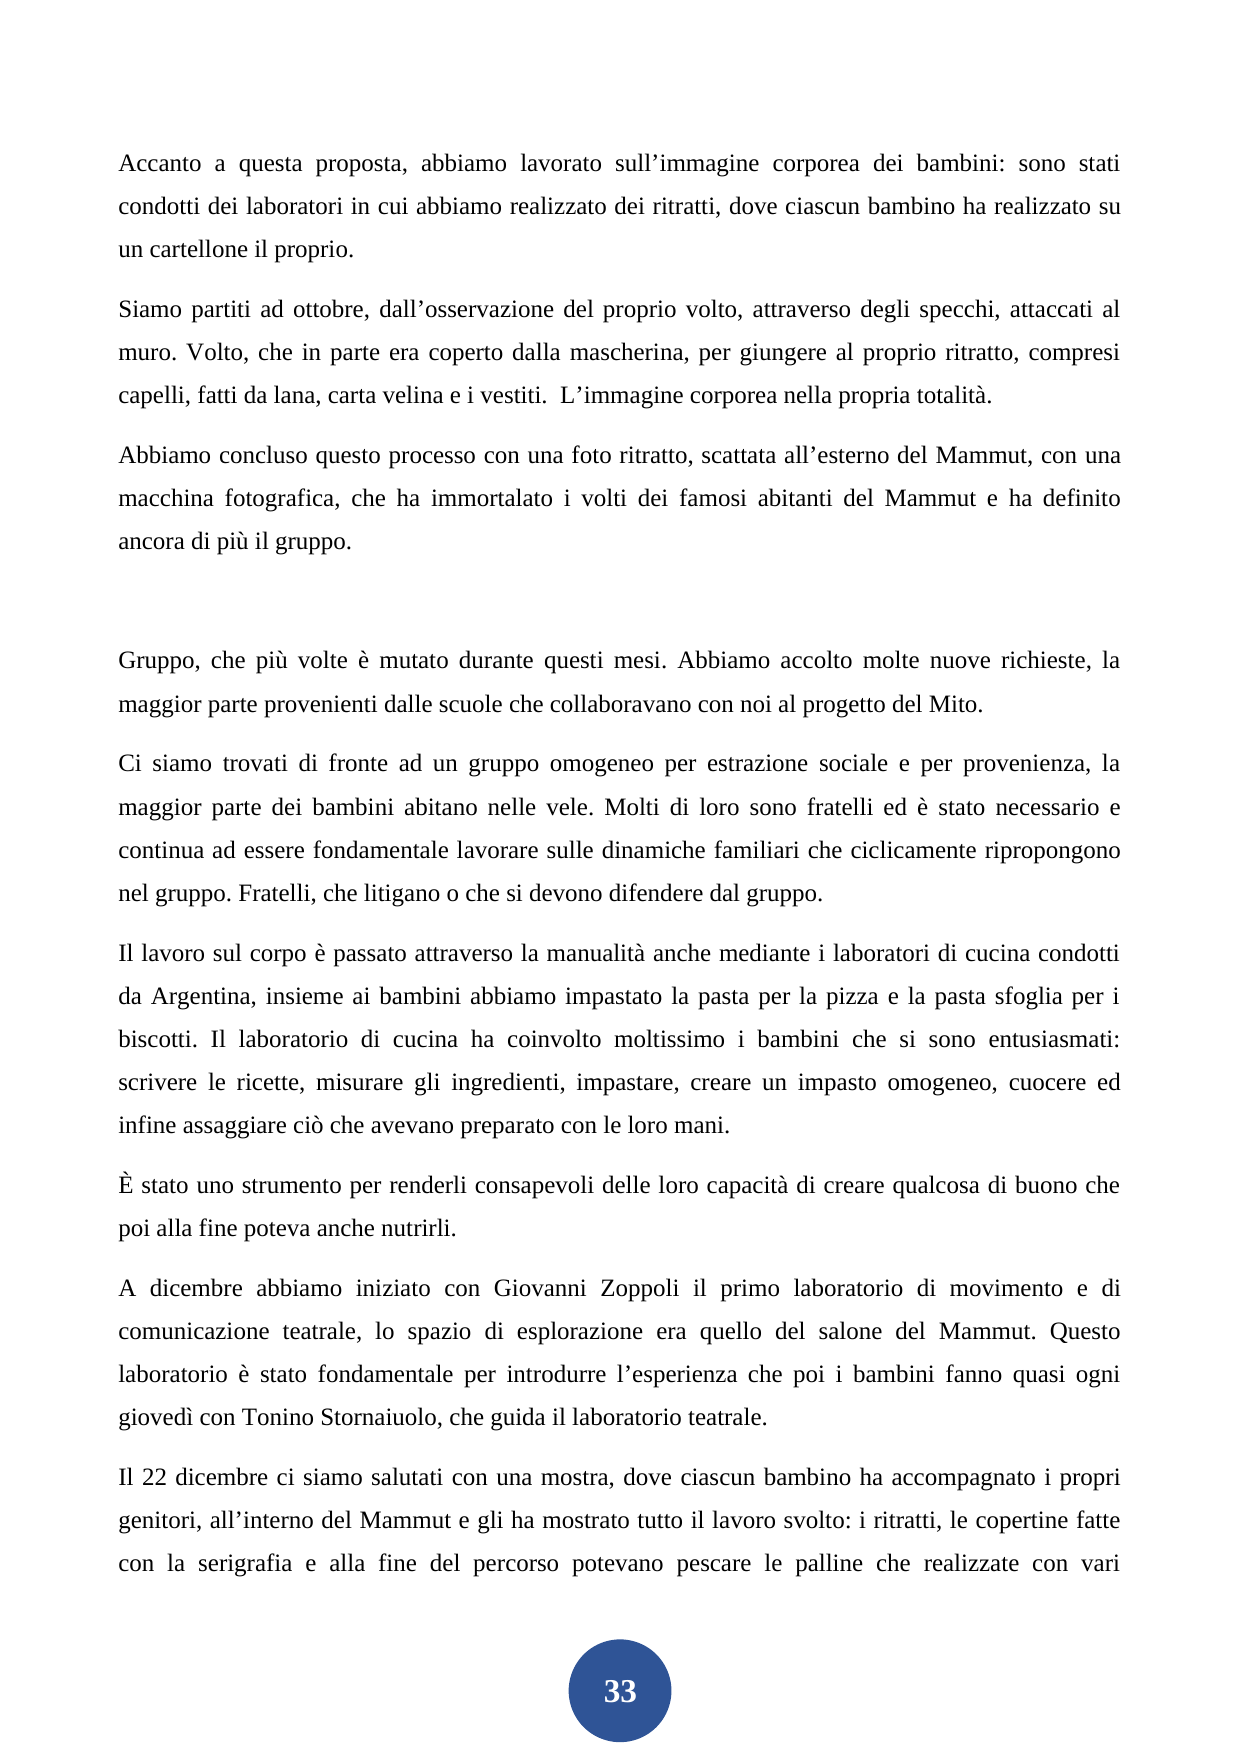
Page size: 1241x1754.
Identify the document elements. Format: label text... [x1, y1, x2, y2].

text Accanto a questa proposta, abbiamo lavorato sull’immagine corporea dei bambini: sono stati condotti dei laboratori in cui abbiamo realizzato dei ritratti, dove ciascun bambino ha realizzato su un cartellone il proprio. [118, 148, 1122, 263]
text Ci siamo trovati di fronte ad un gruppo omogeneo per estrazione sociale e per provenienza, la maggior parte dei bambini abitano nelle vele. Molti di loro sono fratelli ed è stato necessario e continua ad essere fondamentale lavorare sulle dinamiche familiari che ciclicamente ripropongono nel gruppo. Fratelli, che litigano o che si devono difendere dal gruppo. [118, 748, 1122, 907]
text È stato uno strumento per renderli consapevoli delle loro capacità di creare qualcosa di buono che poi alla fine poteva anche nutrirli. [118, 1170, 1122, 1242]
text Il lavoro sul corpo è passato attraverso la manualità anche mediante i laboratori di cucina condotti da Argentina, insieme ai bambini abbiamo impastato la pasta per la pizza e la pasta sfoglia per i biscotti. Il laboratorio di cucina ha coinvolto moltissimo i bambini che si sono entusiasmati: scrivere le ricette, misurare gli ingredienti, impastare, creare un impasto omogeneo, cuocere ed infine assaggiare ciò che avevano preparato con le loro mani. [118, 938, 1122, 1139]
text A dicembre abbiamo iniziato con Giovanni Zoppoli il primo laboratorio di movimento e di comunicazione teatrale, lo spazio di esplorazione era quello del salone del Mammut. Questo laboratorio è stato fondamentale per introdurre l’esperienza che poi i bambini fanno quasi ogni giovedì con Tonino Stornaiuolo, che guida il laboratorio teatrale. [118, 1273, 1122, 1431]
text Abbiamo concluso questo processo con una foto ritratto, scattata all’esterno del Mammut, con una macchina fotografica, che ha immortalato i volti dei famosi abitanti del Mammut e ha definito ancora di più il gruppo. [118, 440, 1122, 555]
text Gruppo, che più volte è mutato durante questi mesi. Abbiamo accolto molte nuove richieste, la maggior parte provenienti dalle scuole che collaboravano con noi al progetto del Mito. [118, 646, 1122, 717]
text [118, 1462, 1122, 1577]
text Siamo partiti ad ottobre, dall’osservazione del proprio volto, attraverso degli specchi, attaccati al muro. Volto, che in parte era coperto dalla mascherina, per giungere al proprio ritratto, compresi capelli, fatti da lana, carta velina e i vestiti. L’immagine corporea nella propria totalità. [118, 294, 1122, 409]
